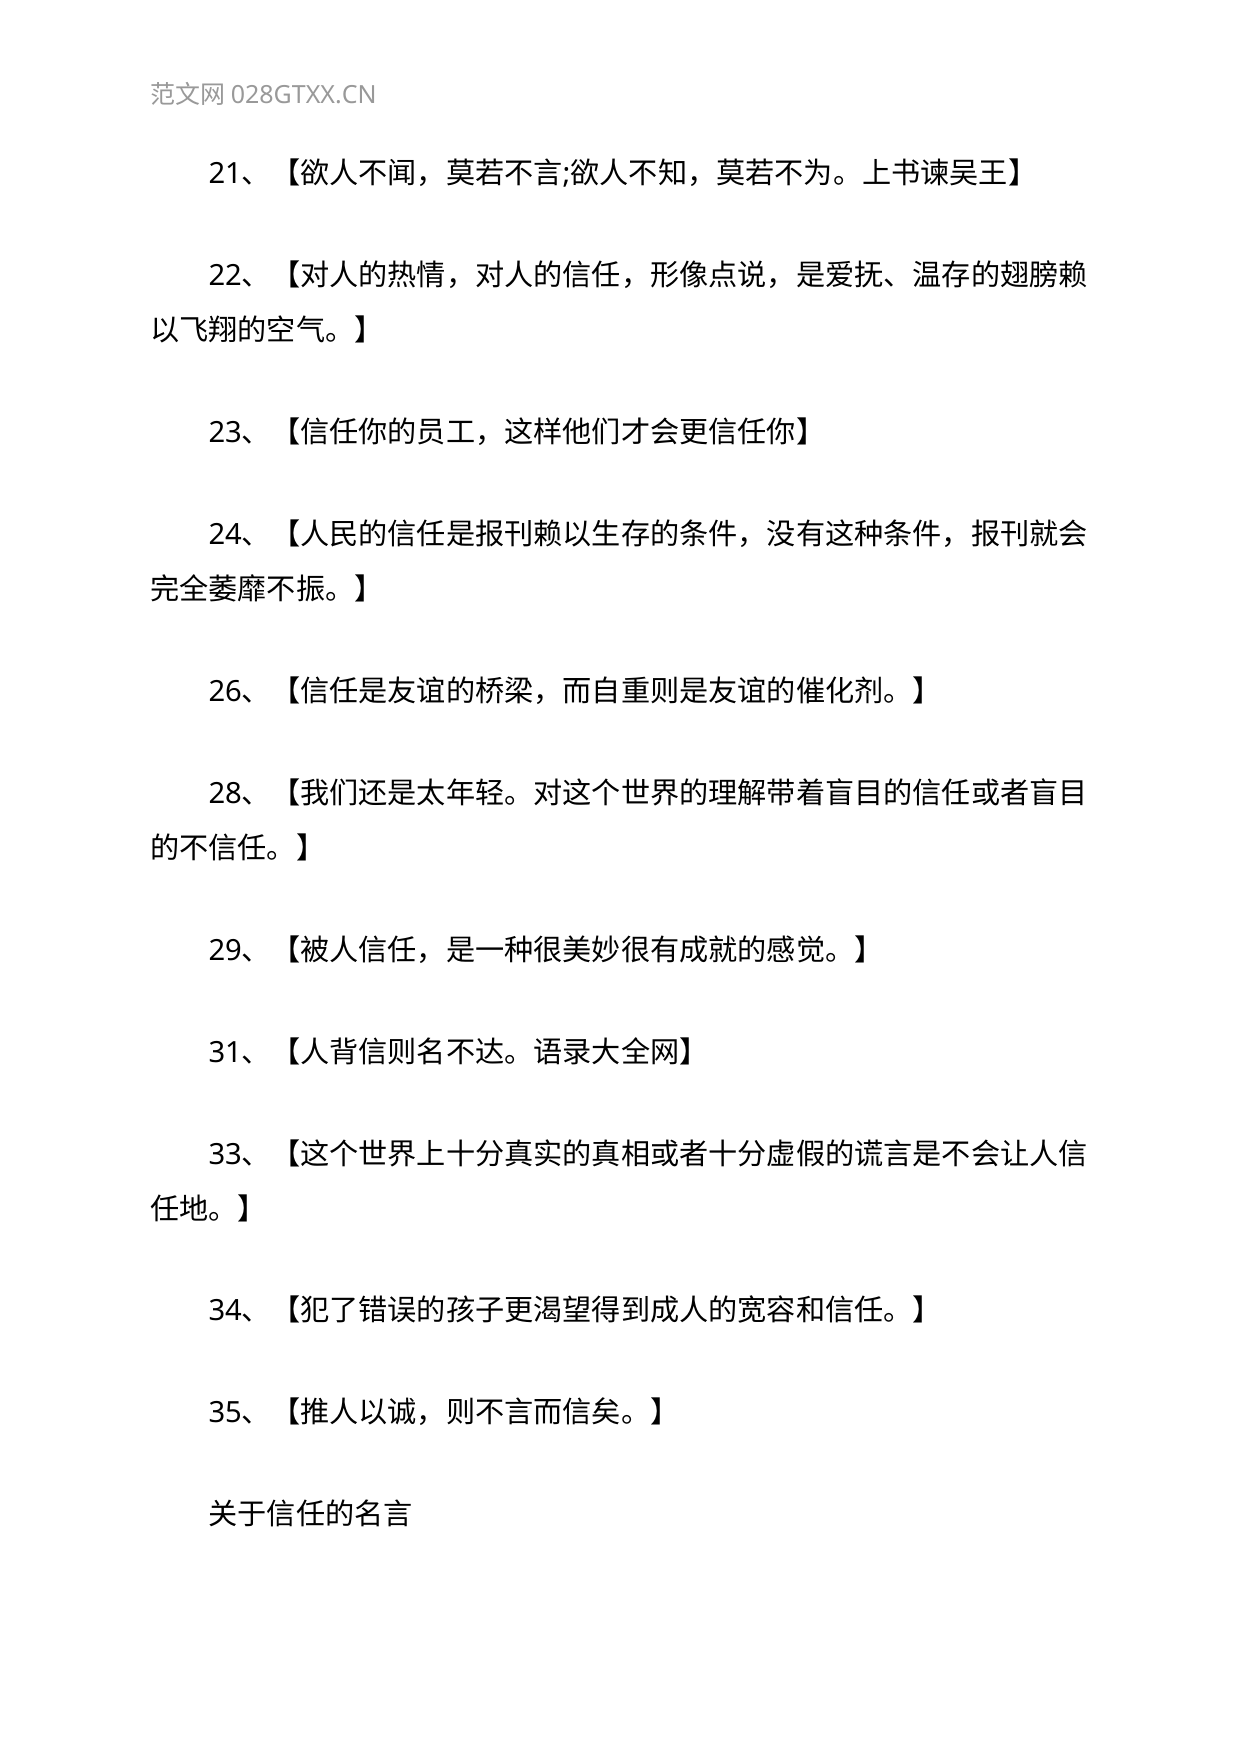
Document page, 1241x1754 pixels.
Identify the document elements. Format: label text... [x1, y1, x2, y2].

text 23、【信任你的员工，这样他们才会更信任你】 [150, 409, 1090, 451]
text 24、【人民的信任是报刊赖以生存的条件，没有这种条件，报刊就会完全萎靡不振。】 [150, 511, 1090, 608]
text 31、【人背信则名不达。语录大全网】 [150, 1028, 1090, 1071]
text 26、【信任是友谊的桥梁，而自重则是友谊的催化剂。】 [150, 667, 1090, 710]
text 33、【这个世界上十分真实的真相或者十分虚假的谎言是不会让人信任地。】 [150, 1130, 1090, 1227]
text 28、【我们还是太年轻。对这个世界的理解带着盲目的信任或者盲目的不信任。】 [150, 769, 1090, 867]
text 22、【对人的热情，对人的信任，形像点说，是爱抚、温存的翅膀赖以飞翔的空气。】 [150, 252, 1090, 349]
text 35、【推人以诚，则不言而信矣。】 [150, 1389, 1090, 1431]
text 34、【犯了错误的孩子更渴望得到成人的宽容和信任。】 [150, 1287, 1090, 1329]
text 21、【欲人不闻，莫若不言;欲人不知，莫若不为。上书谏吴王】 [150, 150, 1090, 192]
text 29、【被人信任，是一种很美妙很有成就的感觉。】 [150, 926, 1090, 969]
text 关于信任的名言 [150, 1491, 1090, 1533]
